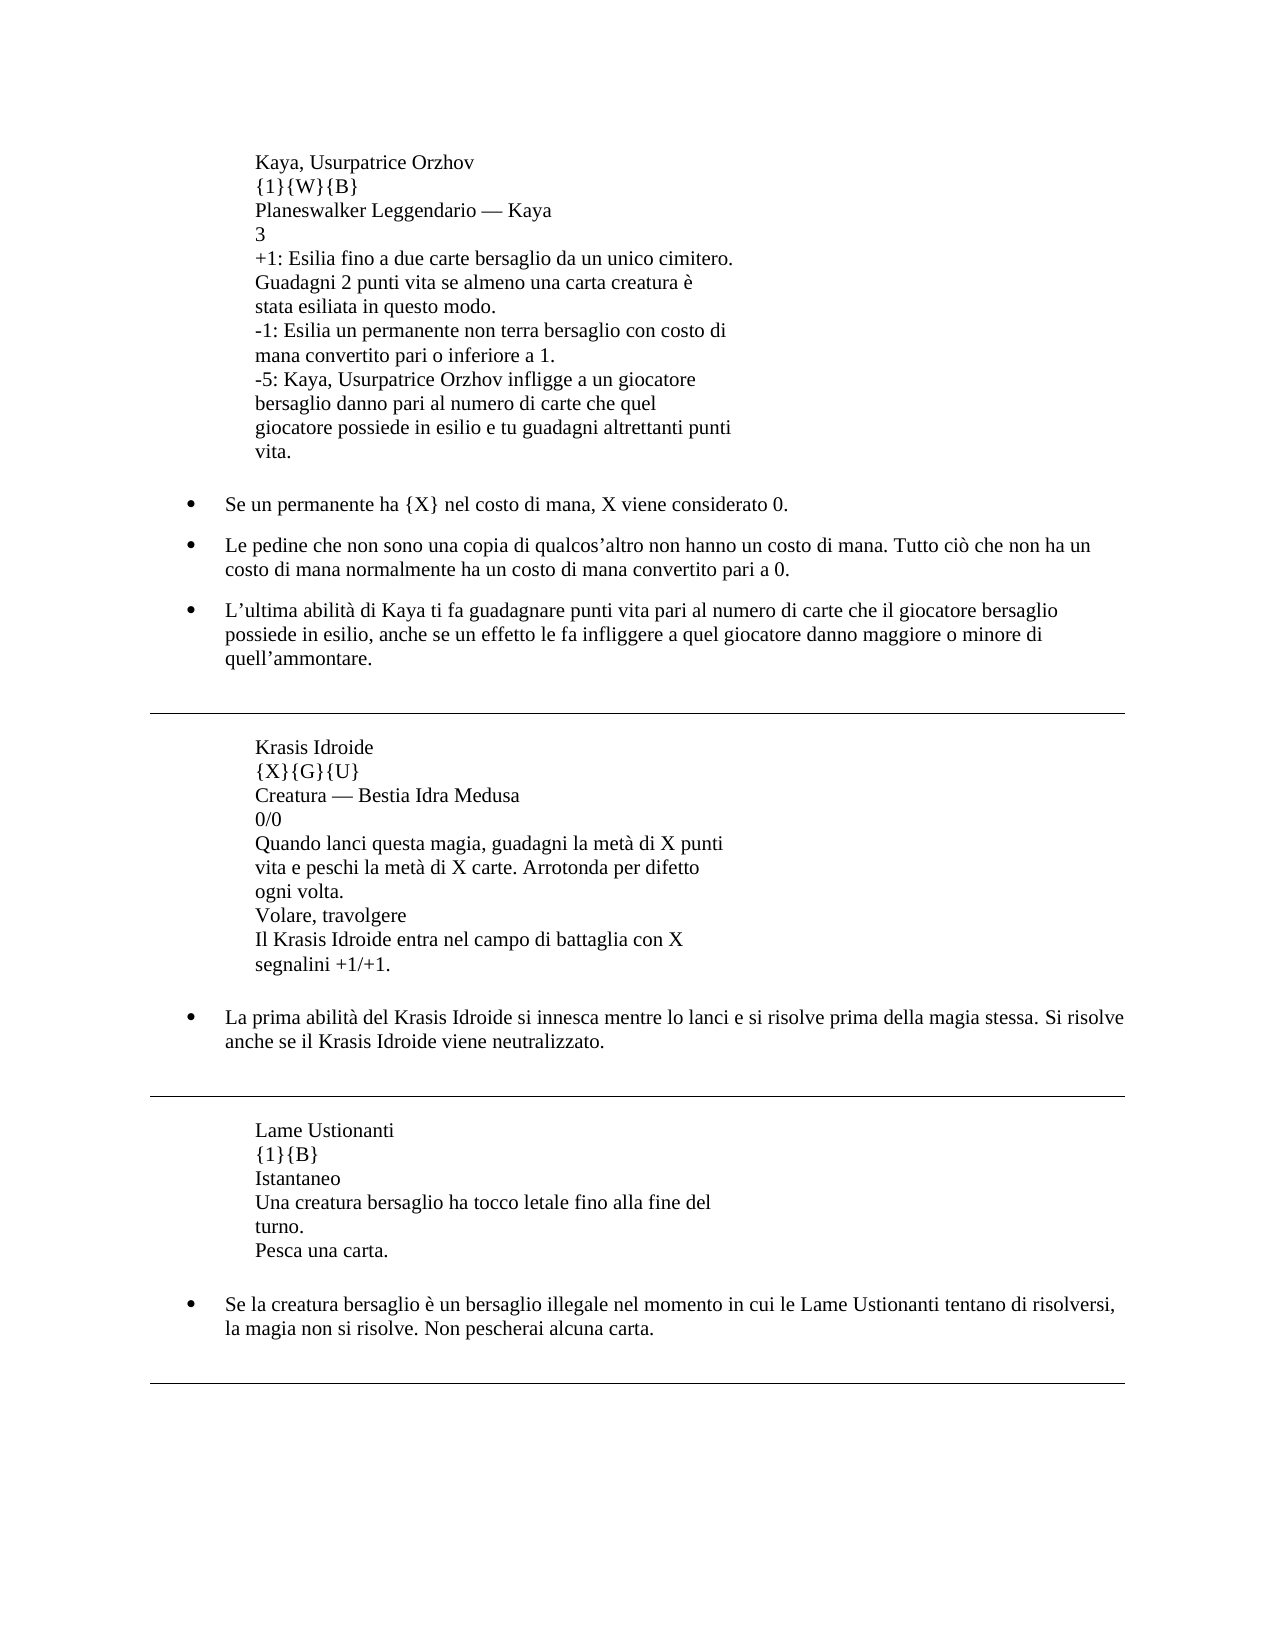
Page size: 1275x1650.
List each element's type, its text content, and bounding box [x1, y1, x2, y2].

list L’ultima abilità di Kaya ti fa guadagnare punti vita pari al numero di carte che il giocatore bersaglio possiede in esilio, anche se un effetto le fa infliggere a quel giocatore danno maggiore o minore di quell’ammontare. [187, 597, 1125, 670]
list Se la creatura bersaglio è un bersaglio illegale nel momento in cui le Lame Ustionanti tentano di risolversi, la magia non si risolve. Non pescherai alcuna carta. [187, 1292, 1125, 1340]
list Se un permanente ha {X} nel costo di mana, X viene considerato 0. [187, 492, 1125, 516]
list Le pedine che non sono una copia di qualcos’altro non hanno un costo di mana. Tutto ciò che non ha un costo di mana normalmente ha un costo di mana convertito pari a 0. [187, 533, 1125, 581]
text Lame Ustionanti {1}{B} Istantaneo Una creatura bersaglio ha tocco letale fino alla fine del turno. Pesca una carta. [255, 1118, 735, 1262]
text Krasis Idroide {X}{G}{U} Creatura — Bestia Idra Medusa 0/0 Quando lanci questa magia, guadagni la metà di X punti vita e peschi la metà di X carte. Arrotonda per difetto ogni volta. Volare, travolgere Il Krasis Idroide entra nel campo di battaglia con X segnalini +1/+1. [255, 735, 735, 976]
list La prima abilità del Krasis Idroide si innesca mentre lo lanci e si risolve prima della magia stessa. Si risolve anche se il Krasis Idroide viene neutralizzato. [187, 1005, 1125, 1053]
text Kaya, Usurpatrice Orzhov {1}{W}{B} Planeswalker Leggendario — Kaya 3 +1: Esilia fino a due carte bersaglio da un unico cimitero. Guadagni 2 punti vita se almeno una carta creatura è stata esiliata in questo modo. -1: Esilia un permanente non terra bersaglio con costo di mana convertito pari o inferiore a 1. -5: Kaya, Usurpatrice Orzhov infligge a un giocatore bersaglio danno pari al numero di carte che quel giocatore possiede in esilio e tu guadagni altrettanti punti vita. [255, 150, 735, 463]
